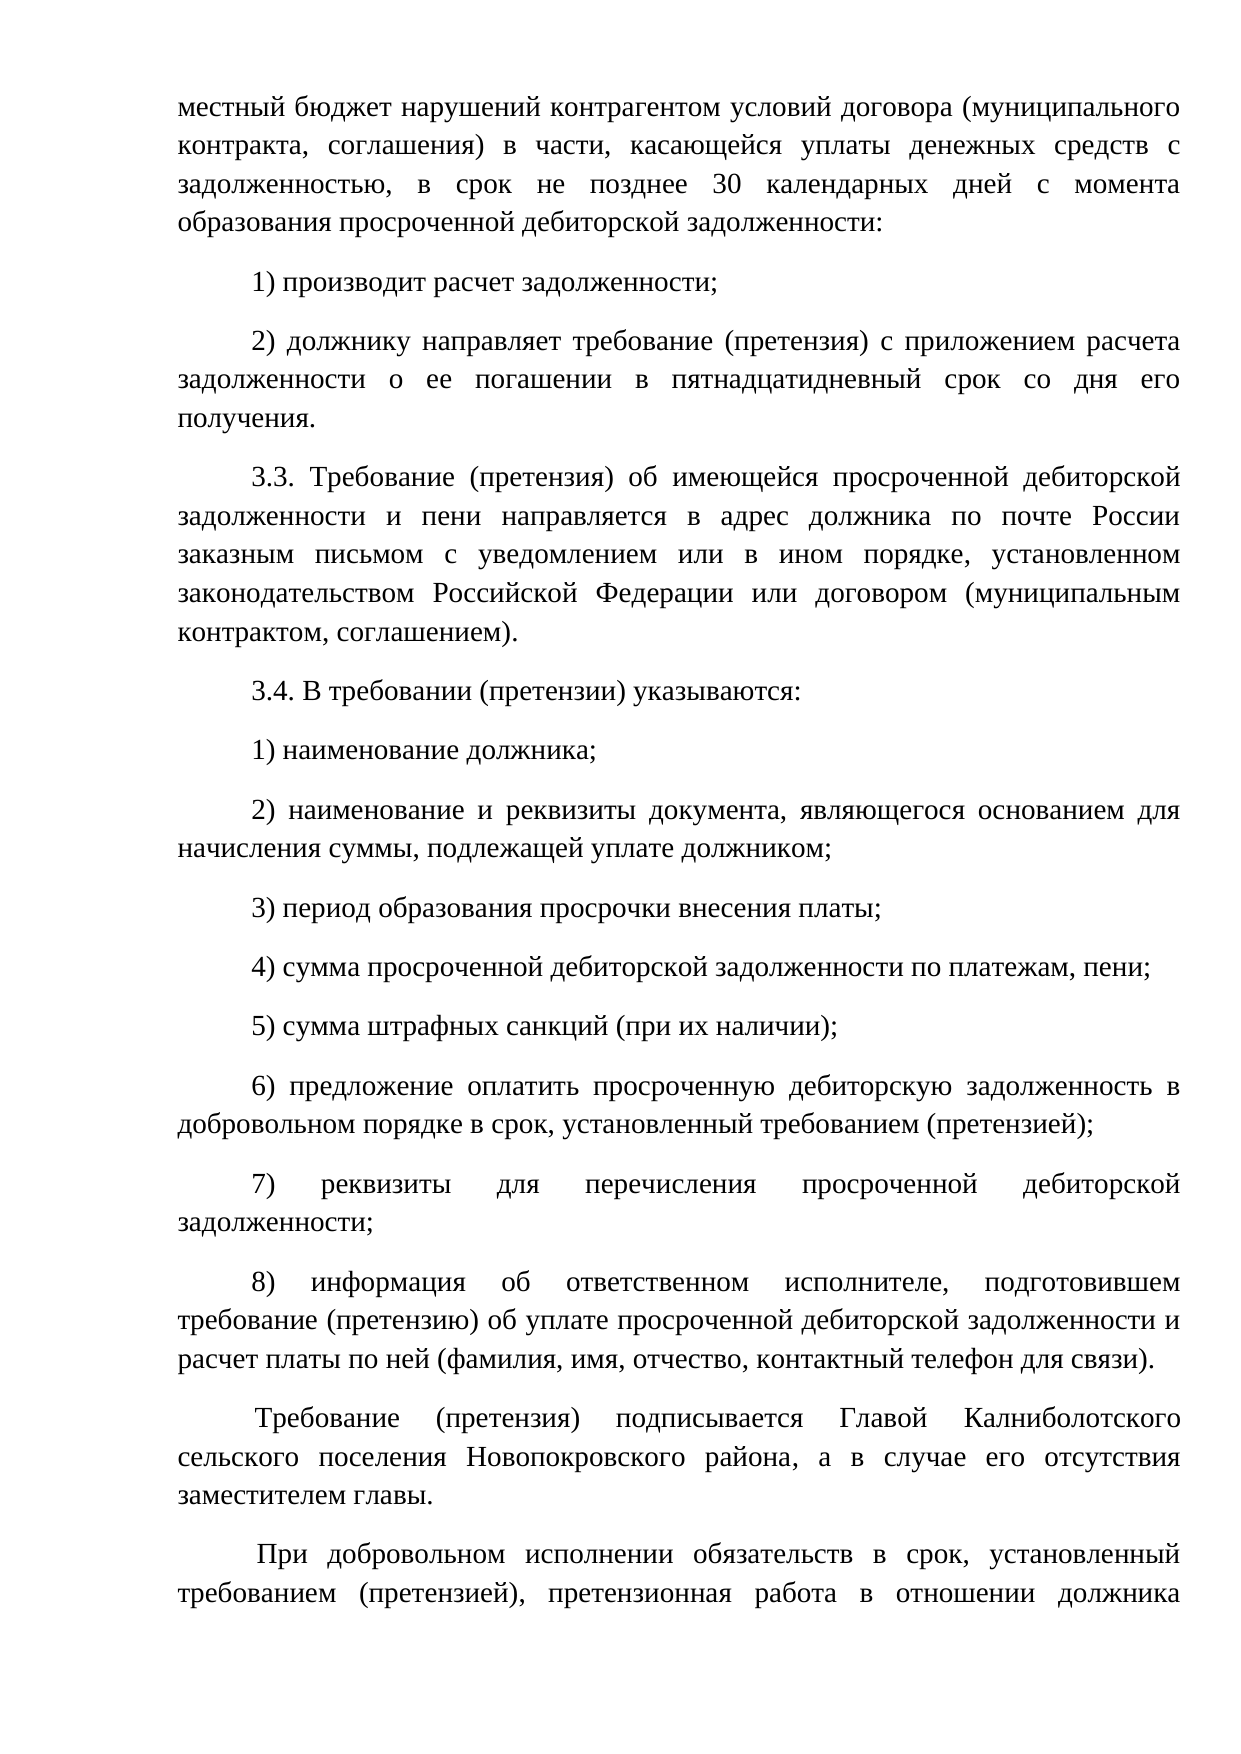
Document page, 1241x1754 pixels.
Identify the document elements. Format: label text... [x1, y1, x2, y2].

text 7) реквизиты для перечисления просроченной дебиторской задолженности; [177, 1166, 1181, 1238]
text 3) период образования просрочки внесения платы; [177, 890, 1181, 923]
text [177, 89, 1181, 238]
text 2) должнику направляет требование (претензия) с приложением расчета задолженности о ее погашении в пятнадцатидневный срок со дня его получения. [177, 323, 1181, 434]
text 5) сумма штрафных санкций (при их наличии); [177, 1008, 1181, 1042]
text 8) информация об ответственном исполнителе, подготовившем требование (претензию) об уплате просроченной дебиторской задолженности и расчет платы по ней (фамилия, имя, отчество, контактный телефон для связи). [177, 1264, 1181, 1374]
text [177, 1537, 1181, 1609]
text 3.3. Требование (претензия) об имеющейся просроченной дебиторской задолженности и пени направляется в адрес должника по почте России заказным письмом с уведомлением или в ином порядке, установленном законодательством Российской Федерации или договором (муниципальным контрактом, соглашением). [177, 459, 1181, 647]
text 1) наименование должника; [177, 732, 1181, 766]
text Требование (претензия) подписывается Главой Калниболотского сельского поселения Новопокровского района, а в случае его отсутствия заместителем главы. [177, 1400, 1181, 1511]
text 2) наименование и реквизиты документа, являющегося основанием для начисления суммы, подлежащей уплате должником; [177, 792, 1181, 864]
text 1) производит расчет задолженности; [177, 264, 1181, 297]
text 3.4. В требовании (претензии) указываются: [177, 673, 1181, 707]
text 4) сумма просроченной дебиторской задолженности по платежам, пени; [177, 949, 1181, 983]
text 6) предложение оплатить просроченную дебиторскую задолженность в добровольном порядке в срок, установленный требованием (претензией); [177, 1068, 1181, 1140]
